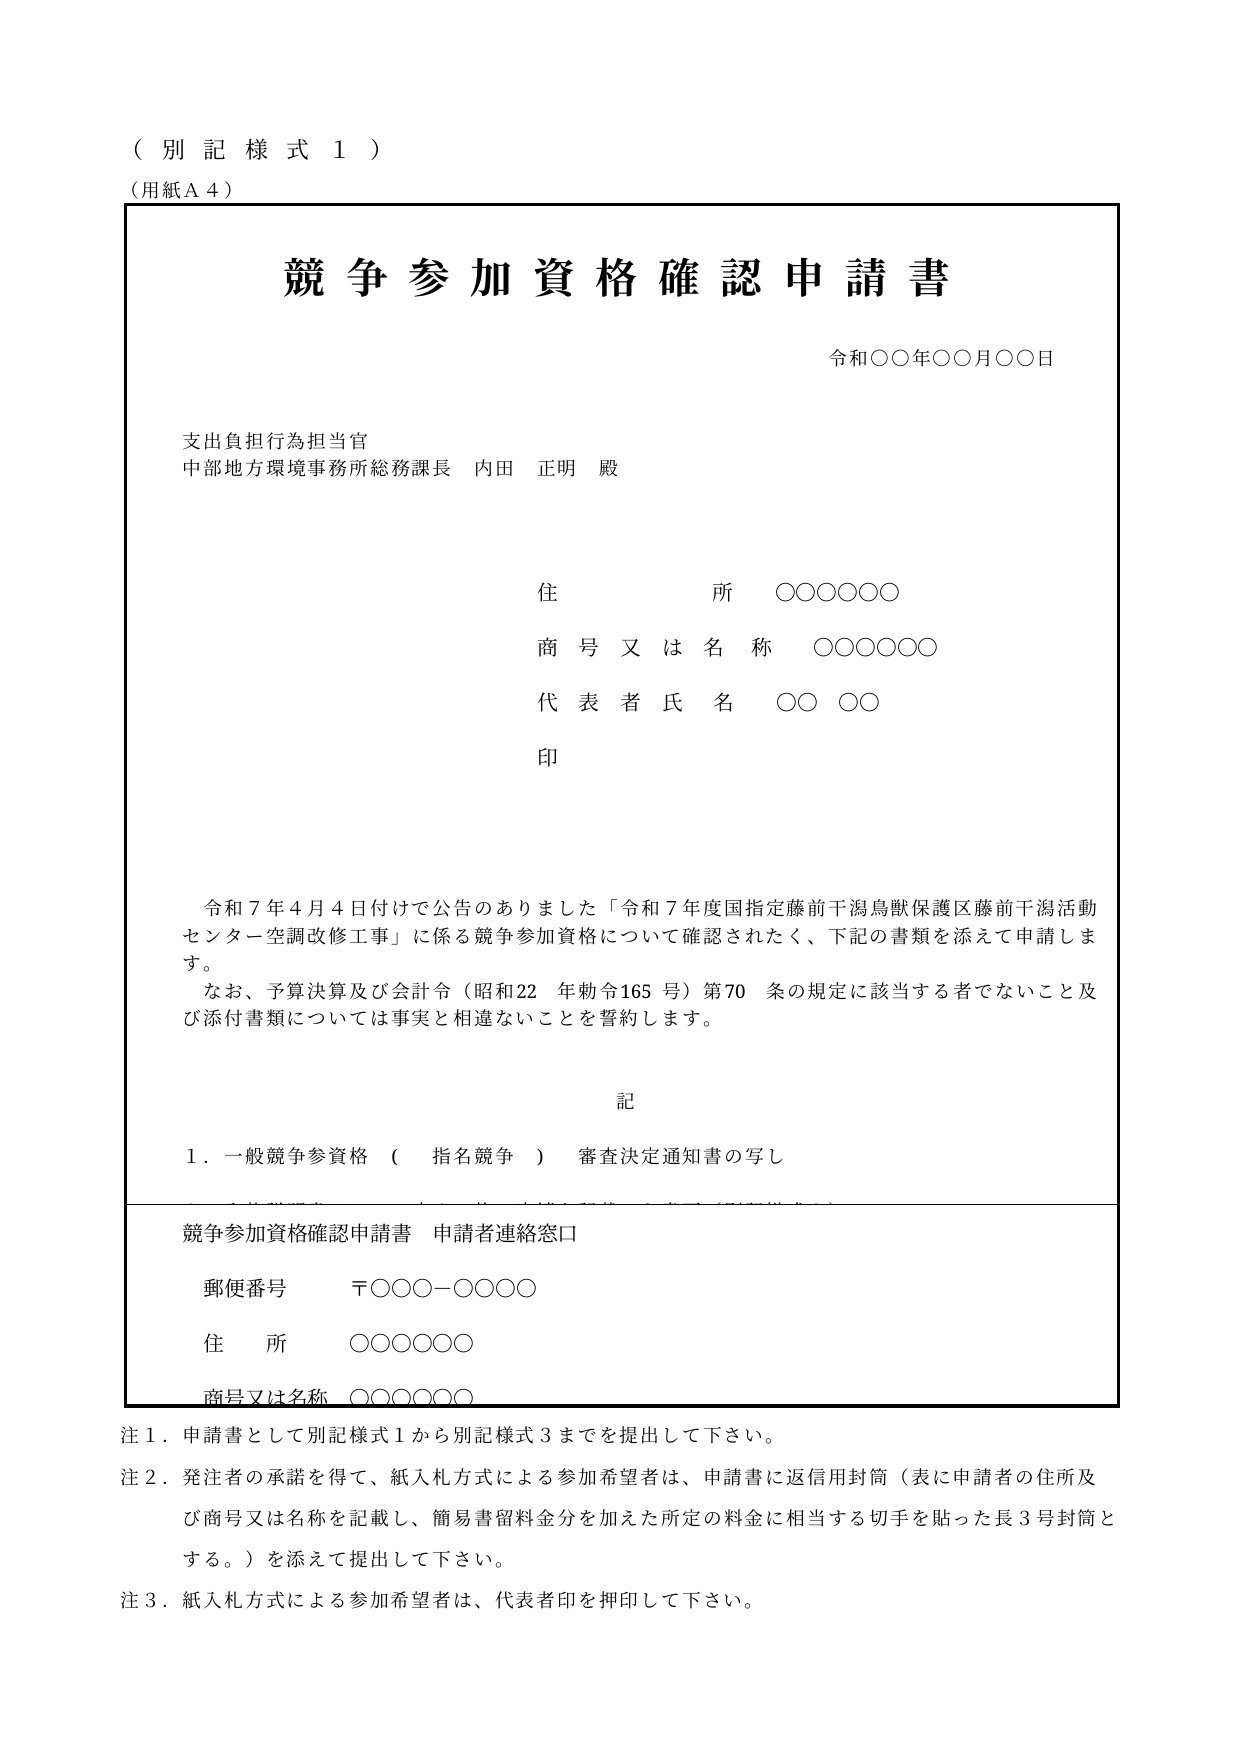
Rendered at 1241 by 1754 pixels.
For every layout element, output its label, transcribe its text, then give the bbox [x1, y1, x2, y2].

text 注３．紙入札方式による参加希望者は、代表者印を押印して下さい。 [120, 1586, 1135, 1614]
text （別記様式１） （用紙Ａ４） [120, 121, 1120, 203]
text 注１．申請書として別記様式１から別記様式３までを提出して下さい。 [120, 1421, 1135, 1449]
text び商号又は名称を記載し、簡易書留料金分を加えた所定の料金に相当する切手を貼った長３号封筒と [162, 1504, 1135, 1531]
table_cell 競争参加資格確認申請書 申請者連絡窓口 郵便番号 〒〇〇〇－〇〇〇〇 住 所 〇〇〇〇〇〇 商号又は名称 〇〇〇〇〇〇 担当部署 〇〇〇〇〇〇 担当者氏名 〇〇 〇〇 電話番号 〇〇〇－〇〇〇－〇〇〇〇 Ｅメールアドレス 〇〇〇＠〇〇．〇〇．〇〇 [127, 1205, 1117, 1404]
text 注２．発注者の承諾を得て、紙入札方式による参加希望者は、申請書に返信用封筒（表に申請者の住所及 [120, 1462, 1135, 1490]
text する。）を添えて提出して下さい。 [162, 1545, 1135, 1572]
table_header 競争参加資格確認申請書 令和○○年○○月○○日 支出負担行為担当官 中部地方環境事務所総務課長 内田 正明 殿 住所 〇〇〇〇〇〇 商号又は名称 〇〇〇〇〇〇 代表者氏名 〇〇 〇〇 印 令和７年４月４日付けで公告のありました「令和７年度国指定藤前干潟鳥獣保護区藤前干潟活動センター空調改修工事」に係る競争参加資格について確認されたく、下記の書類を添えて申請します。 なお、予算決算及び会計令（昭和22年勅令165号）第70条の規定に該当する者でないこと及び添付書類については事実と相違ないことを誓約します。 記 １．一般競争参資格(指名競争)審査決定通知書の写し ２．入札説明書7.(3)1)に定める施工実績を記載した書面（別記様式２） ３．入札説明書7.(3)2)に定める配置予定の技術者の資格・工事経験等を記載した書面 （別記様式３） [127, 206, 1117, 1204]
